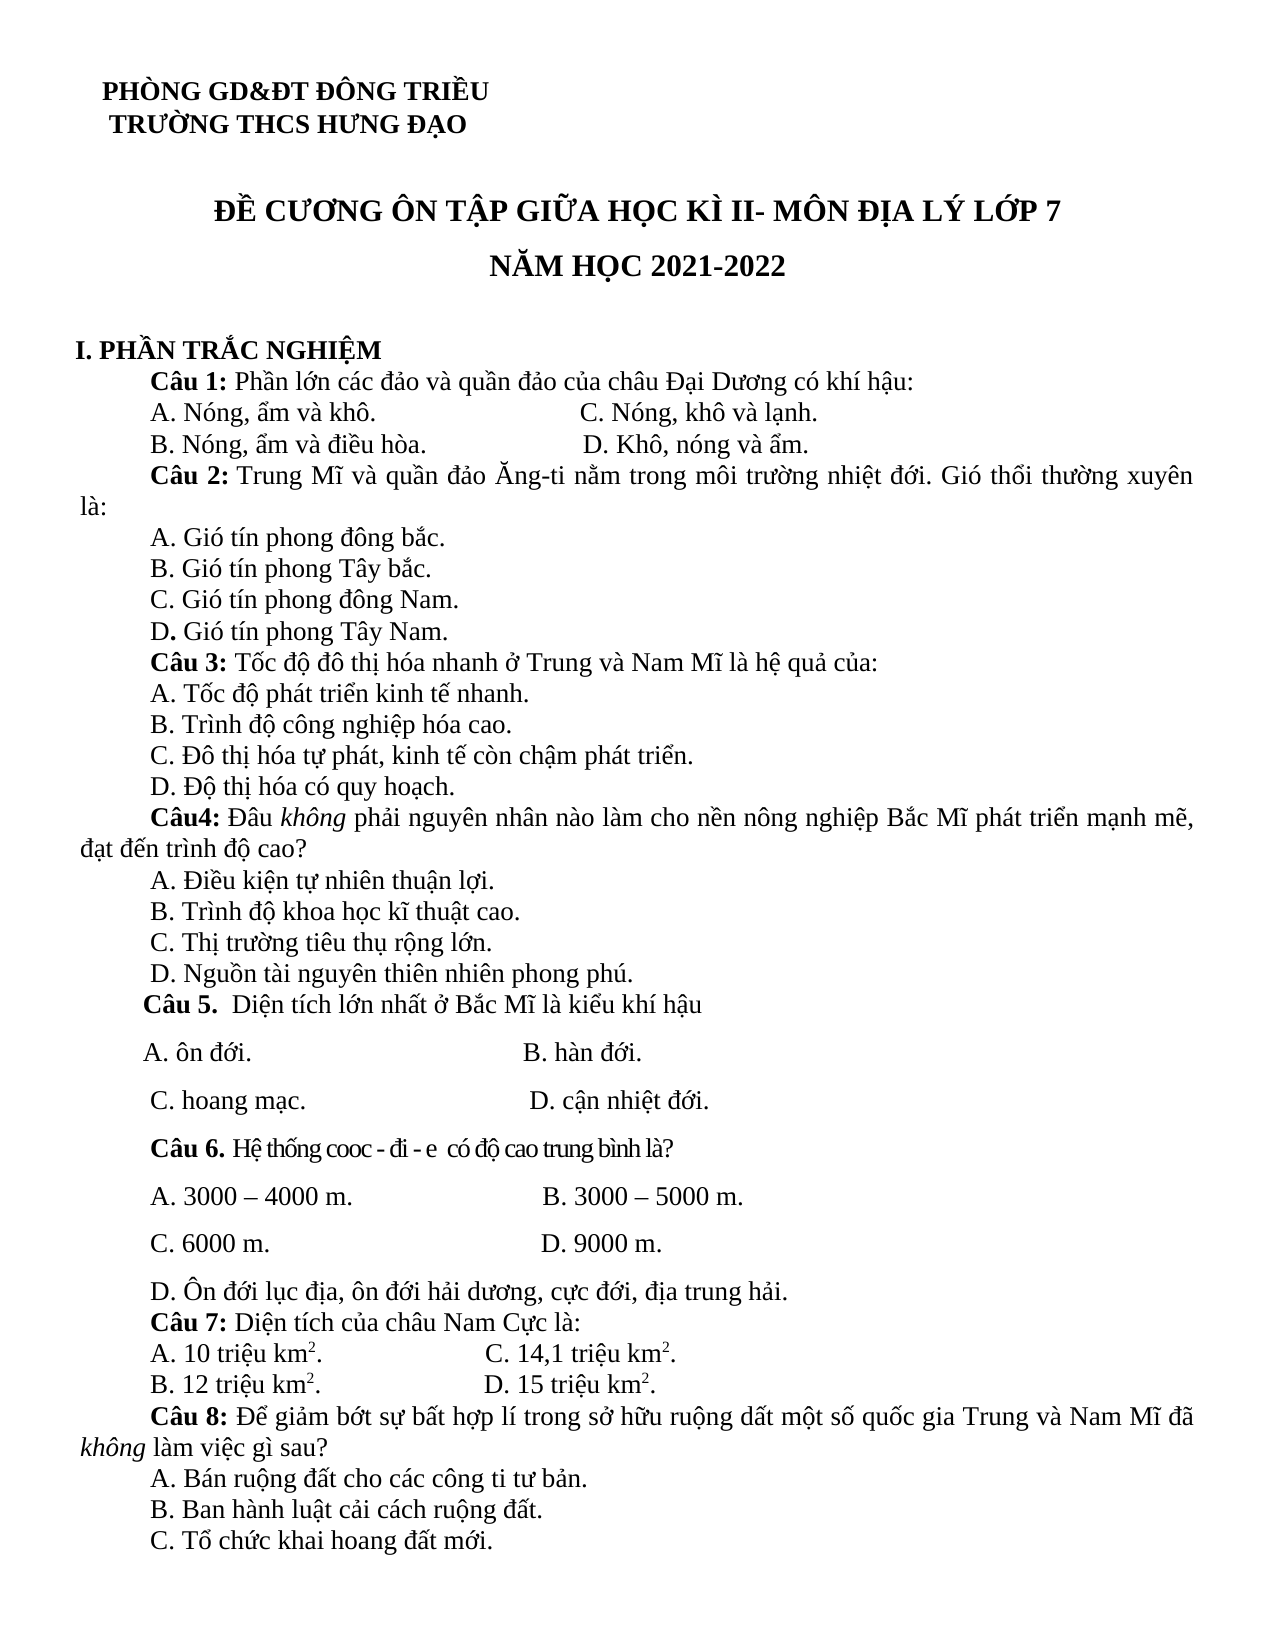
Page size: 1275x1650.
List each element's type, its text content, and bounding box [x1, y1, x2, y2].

text Câu 6. Hệ thống cooc - đi - e có độ cao trung bình là? [75, 1132, 1200, 1163]
text D. Gió tín phong Tây Nam. [80, 614, 1195, 646]
text Câu 7: Diện tích của châu Nam Cực là: [80, 1306, 1195, 1337]
text Câu 5. Diện tích lớn nhất ở Bắc Mĩ là kiểu khí hậu [75, 988, 1200, 1019]
text B. Trình độ khoa học kĩ thuật cao. [80, 895, 1195, 926]
text C. Tổ chức khai hoang đất mới. [80, 1524, 1195, 1556]
text C. 6000 m. D. 9000 m. [150, 1227, 1200, 1258]
text Câu 8: Để giảm bớt sự bất hợp lí trong sở hữu ruộng dất một số quốc gia Trung và Nam Mĩ đã không làm việc gì sau? [80, 1400, 1195, 1462]
text A. Nóng, ẩm và khô. C. Nóng, khô và lạnh. [80, 397, 1195, 428]
text A. Gió tín phong đông bắc. [80, 521, 1195, 552]
text C. Gió tín phong đông Nam. [80, 583, 1195, 614]
text A. Điều kiện tự nhiên thuận lợi. [80, 864, 1195, 895]
text A. ôn đới. B. hàn đới. [75, 1036, 1200, 1067]
text A. 10 triệu km2. C. 14,1 triệu km2. [80, 1337, 1195, 1369]
text B. Trình độ công nghiệp hóa cao. [80, 708, 1195, 739]
text ĐỀ CƯƠNG ÔN TẬP GIỮA HỌC KÌ II- MÔN ĐỊA LÝ LỚP 7 [75, 192, 1200, 228]
text C. Đô thị hóa tự phát, kinh tế còn chậm phát triển. [80, 739, 1195, 770]
text D. Nguồn tài nguyên thiên nhiên phong phú. [80, 957, 1195, 988]
text TRƯỜNG THCS HƯNG ĐẠO [75, 108, 1200, 140]
text A. Tốc độ phát triển kinh tế nhanh. [80, 677, 1195, 708]
text B. Ban hành luật cải cách ruộng đất. [80, 1493, 1195, 1524]
text A. Bán ruộng đất cho các công ti tư bản. [80, 1462, 1195, 1493]
text Câu4: Đâu không phải nguyên nhân nào làm cho nền nông nghiệp Bắc Mĩ phát triển mạnh mẽ, đạt đến trình độ cao? [80, 801, 1195, 864]
text D. Ôn đới lục địa, ôn đới hải dương, cực đới, địa trung hải. [80, 1275, 1195, 1306]
text Câu 1: Phần lớn các đảo và quần đảo của châu Đại Dương có khí hậu: [80, 365, 1195, 397]
text A. 3000 – 4000 m. B. 3000 – 5000 m. [75, 1179, 1200, 1211]
text B. 12 triệu km2. D. 15 triệu km2. [80, 1369, 1195, 1400]
text B. Nóng, ẩm và điều hòa. D. Khô, nóng và ẩm. [80, 428, 1195, 459]
text I. PHẦN TRẮC NGHIỆM [75, 334, 1200, 365]
text B. Gió tín phong Tây bắc. [80, 552, 1195, 583]
text Câu 3: Tốc độ đô thị hóa nhanh ở Trung và Nam Mĩ là hệ quả của: [80, 646, 1195, 677]
text D. Độ thị hóa có quy hoạch. [80, 770, 1195, 801]
text C. Thị trường tiêu thụ rộng lớn. [80, 926, 1195, 957]
text NĂM HỌC 2021-2022 [75, 248, 1200, 284]
text Câu 2: Trung Mĩ và quần đảo Ăng-ti nằm trong môi trường nhiệt đới. Gió thổi thường xuyên là: [80, 459, 1195, 521]
text C. hoang mạc. D. cận nhiệt đới. [75, 1084, 1200, 1115]
text PHÒNG GD&ĐT ĐÔNG TRIỀU [75, 75, 1200, 106]
